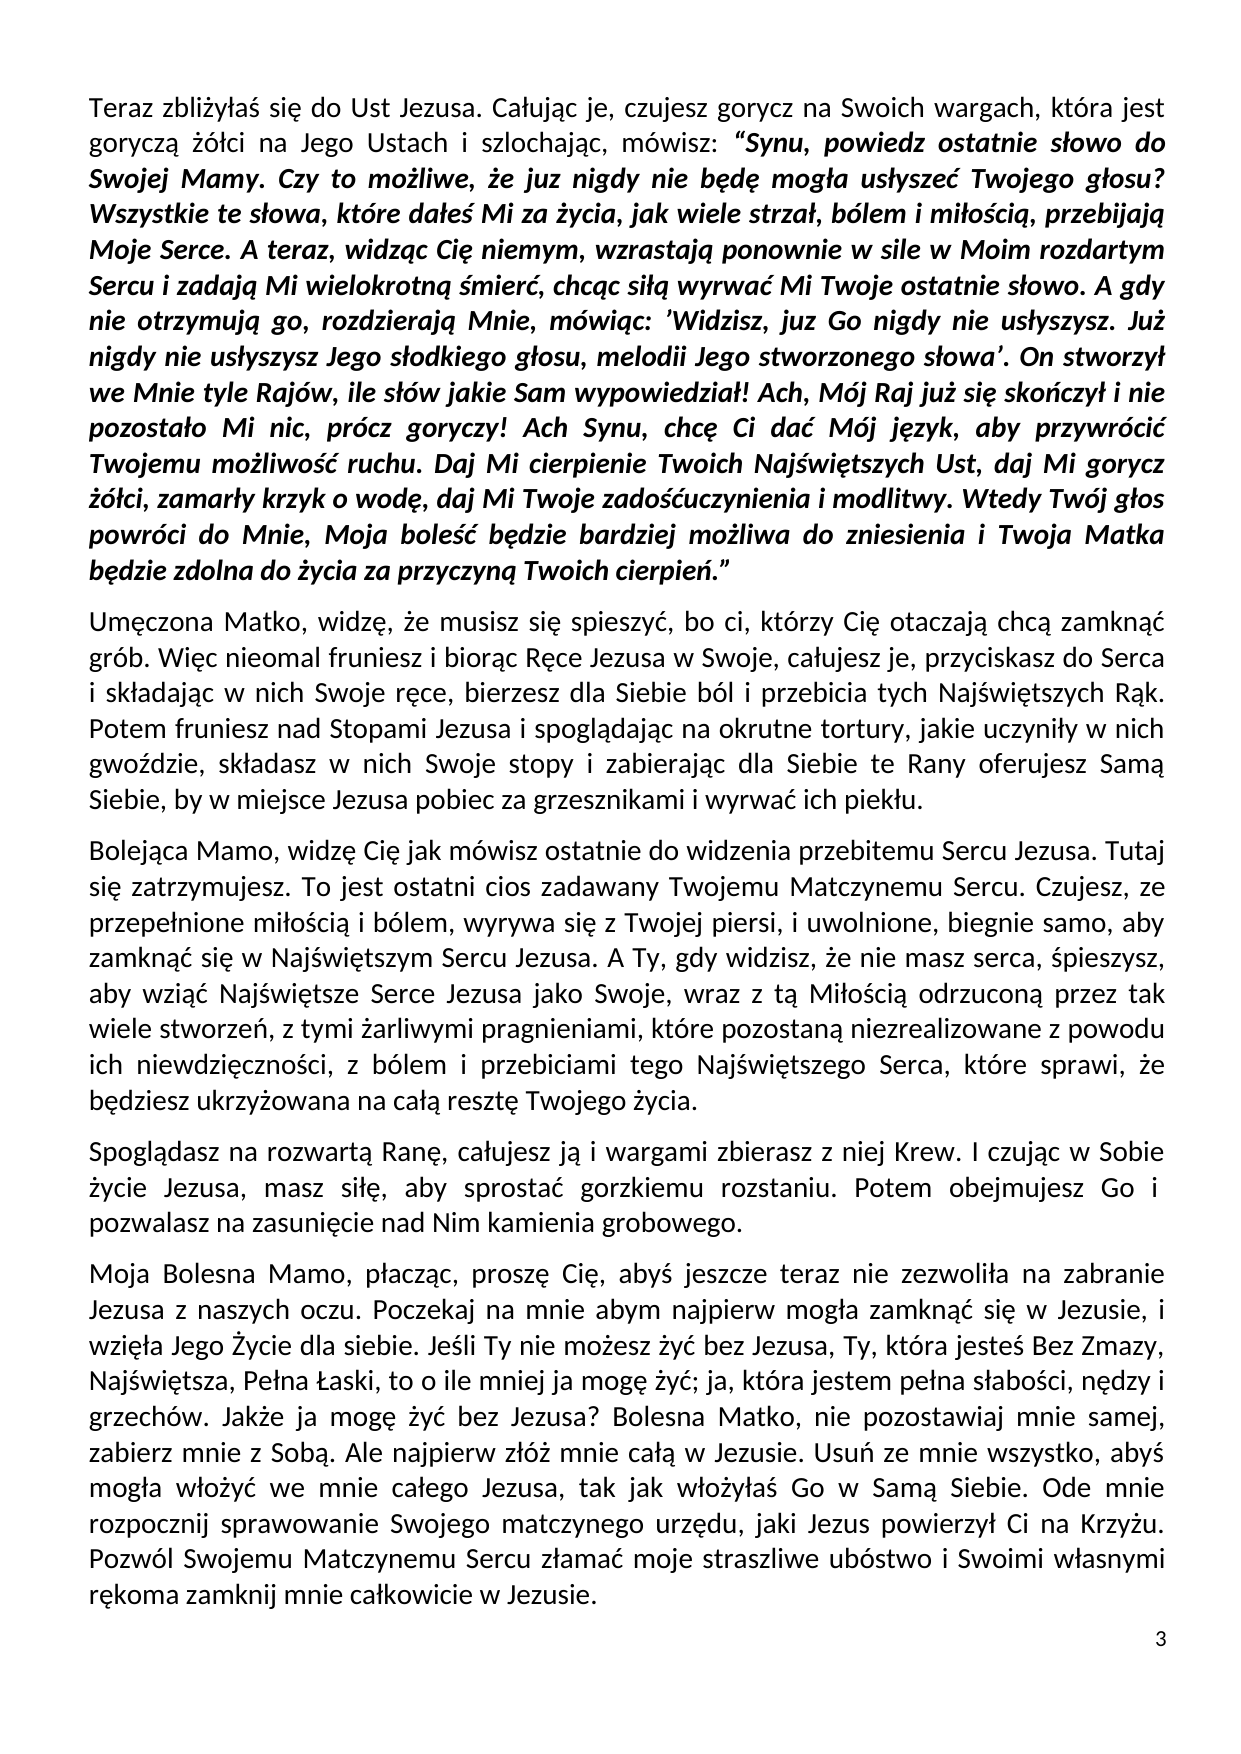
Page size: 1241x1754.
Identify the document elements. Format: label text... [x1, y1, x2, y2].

text Bolejąca Mamo, widzę Cię jak mówisz ostatnie do widzenia przebitemu Sercu Jezusa. Tutaj się zatrzymujesz. To jest ostatni cios zadawany Twojemu Matczynemu Sercu. Czujesz, ze przepełnione miłością i bólem, wyrywa się z Twojej piersi, i uwolnione, biegnie samo, aby zamknąć się w Najświętszym Sercu Jezusa. A Ty, gdy widzisz, że nie masz serca, śpieszysz, aby wziąć Najświętsze Serce Jezusa jako Swoje, wraz z tą Miłością odrzuconą przez tak wiele stworzeń, z tymi żarliwymi pragnieniami, które pozostaną niezrealizowane z powodu ich niewdzięczności, z bólem i przebiciami tego Najświętszego Serca, które sprawi, że będziesz ukrzyżowana na całą resztę Twojego życia. [89, 832, 1167, 1117]
text Teraz zbliżyłaś się do Ust Jezusa. Całując je, czujesz gorycz na Swoich wargach, która jest goryczą żółci na Jego Ustach i szlochając, mówisz: “Synu, powiedz ostatnie słowo do Swojej Mamy. Czy to możliwe, że juz nigdy nie będę mogła usłyszeć Twojego głosu? Wszystkie te słowa, które dałeś Mi za życia, jak wiele strzał, bólem i miłością, przebijają Moje Serce. A teraz, widząc Cię niemym, wzrastają ponownie w sile w Moim rozdartym Sercu i zadają Mi wielokrotną śmierć, chcąc siłą wyrwać Mi Twoje ostatnie słowo. A gdy nie otrzymują go, rozdzierają Mnie, mówiąc: ’Widzisz, juz Go nigdy nie usłyszysz. Już nigdy nie usłyszysz Jego słodkiego głosu, melodii Jego stworzonego słowa’. On stworzył we Mnie tyle Rajów, ile słów jakie Sam wypowiedział! Ach, Mój Raj już się skończył i nie pozostało Mi nic, prócz goryczy! Ach Synu, chcę Ci dać Mój język, aby przywrócić Twojemu możliwość ruchu. Daj Mi cierpienie Twoich Najświętszych Ust, daj Mi gorycz żółci, zamarły krzyk o wodę, daj Mi Twoje zadośćuczynienia i modlitwy. Wtedy Twój głos powróci do Mnie, Moja boleść będzie bardziej możliwa do zniesienia i Twoja Matka będzie zdolna do życia za przyczyną Twoich cierpień.” [89, 89, 1167, 587]
text Spoglądasz na rozwartą Ranę, całujesz ją i wargami zbierasz z niej Krew. I czując w Sobie życie Jezusa, masz siłę, aby sprostać gorzkiemu rozstaniu. Potem obejmujesz Go i pozwalasz na zasunięcie nad Nim kamienia grobowego. [89, 1133, 1167, 1240]
text Moja Bolesna Mamo, płacząc, proszę Cię, abyś jeszcze teraz nie zezwoliła na zabranie Jezusa z naszych oczu. Poczekaj na mnie abym najpierw mogła zamknąć się w Jezusie, i wzięła Jego Życie dla siebie. Jeśli Ty nie możesz żyć bez Jezusa, Ty, która jesteś Bez Zmazy, Najświętsza, Pełna Łaski, to o ile mniej ja mogę żyć; ja, która jestem pełna słabości, nędzy i grzechów. Jakże ja mogę żyć bez Jezusa? Bolesna Matko, nie pozostawiaj mnie samej, zabierz mnie z Sobą. Ale najpierw złóż mnie całą w Jezusie. Usuń ze mnie wszystko, abyś mogła włożyć we mnie całego Jezusa, tak jak włożyłaś Go w Samą Siebie. Ode mnie rozpocznij sprawowanie Swojego matczynego urzędu, jaki Jezus powierzył Ci na Krzyżu. Pozwól Swojemu Matczynemu Sercu złamać moje straszliwe ubóstwo i Swoimi własnymi rękoma zamknij mnie całkowicie w Jezusie. [89, 1256, 1167, 1612]
text Umęczona Matko, widzę, że musisz się spieszyć, bo ci, którzy Cię otaczają chcą zamknąć grób. Więc nieomal fruniesz i biorąc Ręce Jezusa w Swoje, całujesz je, przyciskasz do Serca i składając w nich Swoje ręce, bierzesz dla Siebie ból i przebicia tych Najświętszych Rąk. Potem fruniesz nad Stopami Jezusa i spoglądając na okrutne tortury, jakie uczyniły w nich gwoździe, składasz w nich Swoje stopy i zabierając dla Siebie te Rany oferujesz Samą Siebie, by w miejsce Jezusa pobiec za grzesznikami i wyrwać ich piekłu. [89, 603, 1167, 817]
